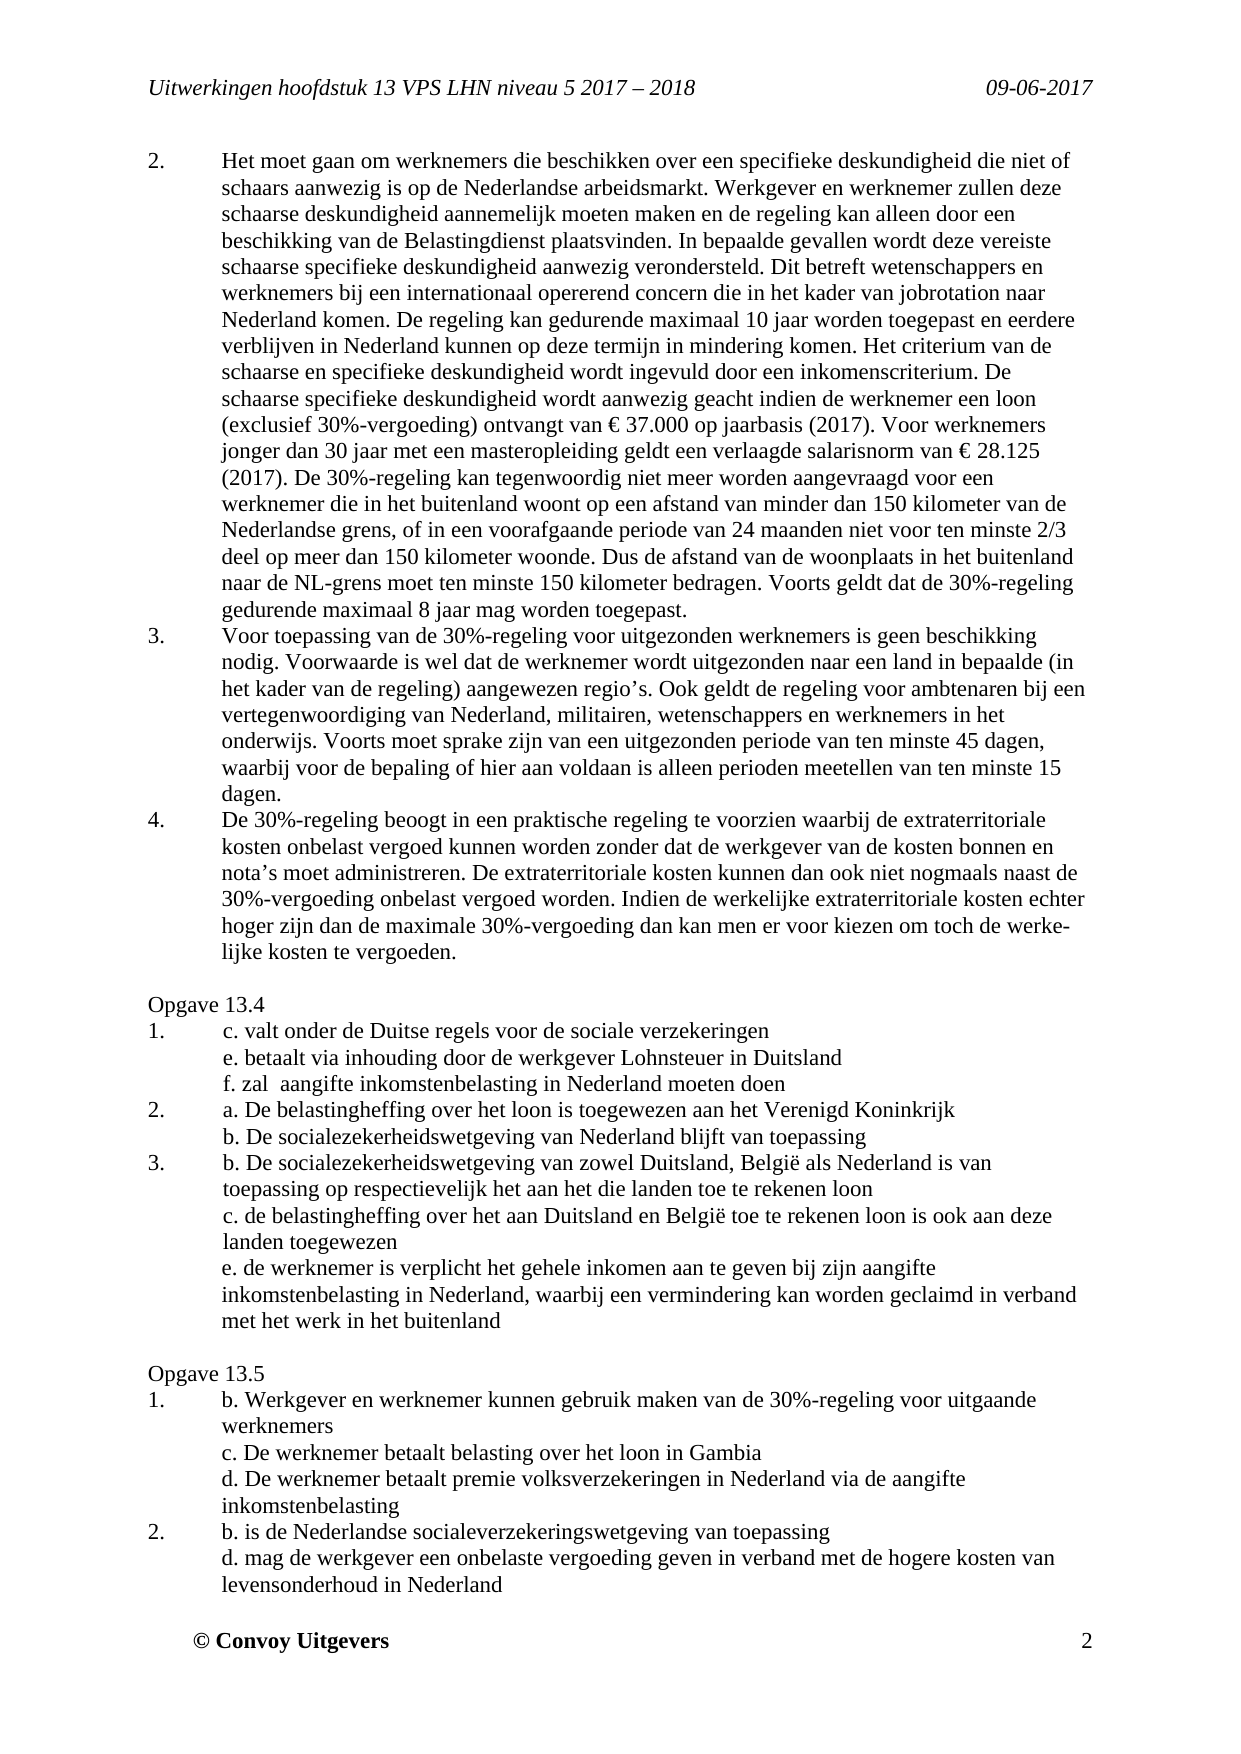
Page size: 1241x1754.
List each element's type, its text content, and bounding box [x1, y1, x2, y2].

list c. valt onder de Duitse regels voor de sociale verzekeringen [148, 1017, 1093, 1044]
list f. zal aangifte inkomstenbelasting in Nederland moeten doen [185, 1070, 1093, 1096]
text 2. Het moet gaan om werknemers die beschikken over een specifieke deskundigheid die niet of schaars aanwezig is op de Nederlandse arbeidsmarkt. Werkgever en werknemer zullen deze schaarse deskundigheid aannemelijk moeten maken en de regeling kan alleen door een beschikking van de Belastingdienst plaatsvinden. In bepaalde gevallen wordt deze vereiste schaarse specifieke deskundigheid aanwezig verondersteld. Dit betreft wetenschappers en werknemers bij een internationaal opererend concern die in het kader van jobrotation naar Nederland komen. De regeling kan gedurende maximaal 10 jaar worden toegepast en eerdere verblijven in Nederland kunnen op deze termijn in mindering komen. Het criterium van de schaarse en specifieke deskundigheid wordt ingevuld door een inkomenscriterium. De schaarse specifieke deskundigheid wordt aanwezig geacht indien de werknemer een loon (exclusief 30%-vergoeding) ontvangt van € 37.000 op jaarbasis (2017). Voor werknemers jonger dan 30 jaar met een masteropleiding geldt een verlaagde salarisnorm van € 28.125 (2017). De 30%-regeling kan tegenwoordig niet meer worden aangevraagd voor een werknemer die in het buitenland woont op een afstand van minder dan 150 kilometer van de Nederlandse grens, of in een voorafgaande periode van 24 maanden niet voor ten minste 2/3 deel op meer dan 150 kilometer woonde. Dus de afstand van de woonplaats in het buitenland naar de NL-grens moet ten minste 150 kilometer bedragen. Voorts geldt dat de 30%-regeling gedurende maximaal 8 jaar mag worden toegepast. [148, 148, 1093, 622]
text d. De werknemer betaalt premie volksverzekeringen in Nederland via de aangifte inkomstenbelasting [148, 1465, 1093, 1518]
text 4. De 30%-regeling beoogt in een praktische regeling te voorzien waarbij de extraterritoriale kosten onbelast vergoed kunnen worden zonder dat de werkgever van de kosten bonnen en nota’s moet administreren. De extraterritoriale kosten kunnen dan ook niet nogmaals naast de 30%-vergoeding onbelast vergoed worden. Indien de werkelijke extraterritoriale kosten echter hoger zijn dan de maximale 30%-vergoeding dan kan men er voor kiezen om toch de werke-lijke kosten te vergoeden. [148, 806, 1093, 964]
list b. De socialezekerheidswetgeving van Nederland blijft van toepassing [185, 1123, 1093, 1149]
list 3. b. De socialezekerheidswetgeving van zowel Duitsland, België als Nederland is van toepassing op respectievelijk het aan het die landen toe te rekenen loon [148, 1149, 1093, 1202]
list a. De belastingheffing over het loon is toegewezen aan het Verenigd Koninkrijk [148, 1096, 1093, 1123]
text Opgave 13.5 [148, 1360, 1093, 1386]
list e. betaalt via inhouding door de werkgever Lohnsteuer in Duitsland [185, 1044, 1093, 1070]
text d. mag de werkgever een onbelaste vergoeding geven in verband met de hogere kosten van levensonderhoud in Nederland [148, 1544, 1093, 1597]
text e. de werknemer is verplicht het gehele inkomen aan te geven bij zijn aangifte inkomstenbelasting in Nederland, waarbij een vermindering kan worden geclaimd in verband met het werk in het buitenland [221, 1254, 1093, 1333]
list c. de belastingheffing over het aan Duitsland en België toe te rekenen loon is ook aan deze landen toegewezen [223, 1202, 1093, 1254]
text c. De werknemer betaalt belasting over het loon in Gambia [148, 1439, 1093, 1465]
text Opgave 13.4 [148, 991, 1093, 1017]
text 3. Voor toepassing van de 30%-regeling voor uitgezonden werknemers is geen beschikking nodig. Voorwaarde is wel dat de werknemer wordt uitgezonden naar een land in bepaalde (in het kader van de regeling) aangewezen regio’s. Ook geldt de regeling voor ambtenaren bij een vertegenwoordiging van Nederland, militairen, wetenschappers en werknemers in het onderwijs. Voorts moet sprake zijn van een uitgezonden periode van ten minste 45 dagen, waarbij voor de bepaling of hier aan voldaan is alleen perioden meetellen van ten minste 15 dagen. [148, 622, 1093, 806]
text 2. b. is de Nederlandse socialeverzekeringswetgeving van toepassing [148, 1518, 1093, 1544]
text 1. b. Werkgever en werknemer kunnen gebruik maken van de 30%-regeling voor uitgaande werknemers [148, 1386, 1093, 1439]
